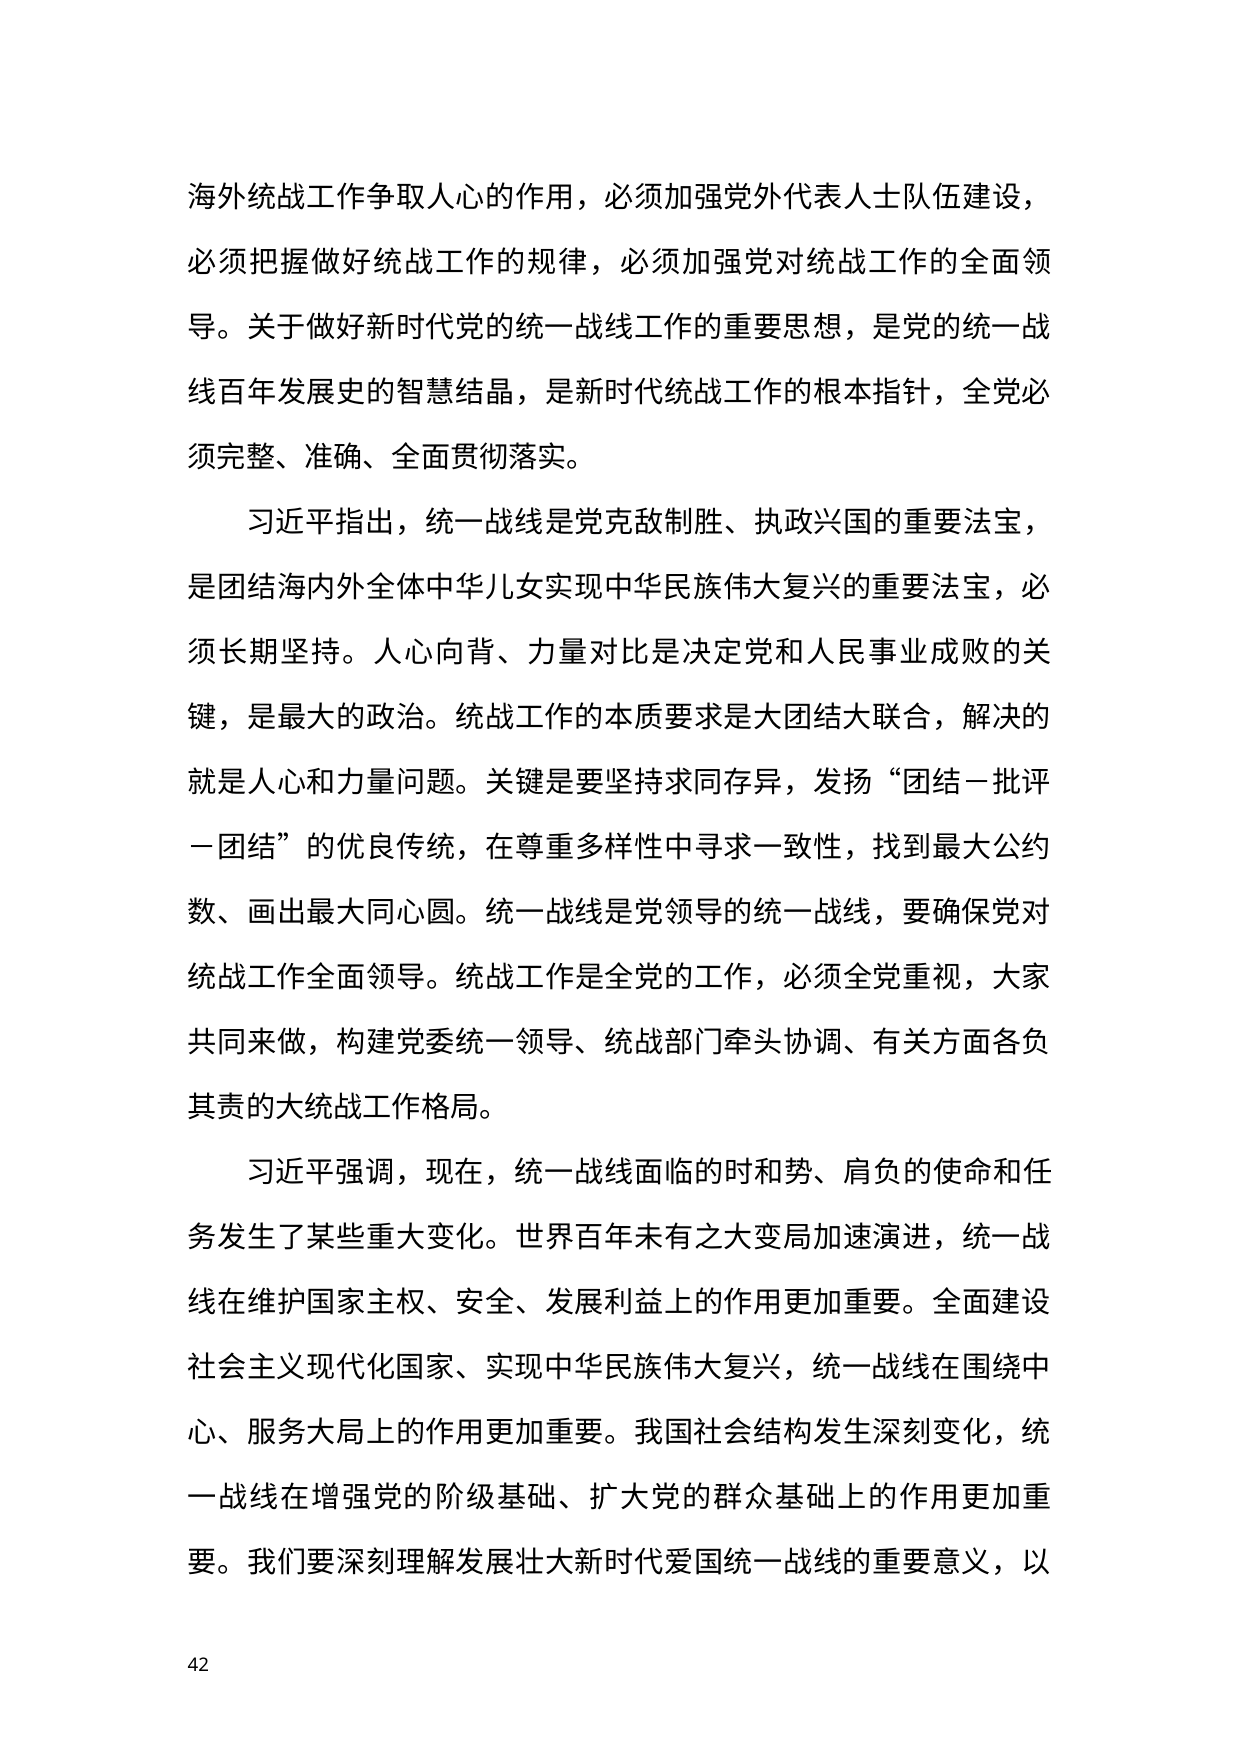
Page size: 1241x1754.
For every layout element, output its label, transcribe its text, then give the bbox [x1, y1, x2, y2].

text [187, 162, 1053, 487]
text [187, 1137, 1053, 1592]
text 习近平指出，统一战线是党克敌制胜、执政兴国的重要法宝，是团结海内外全体中华儿女实现中华民族伟大复兴的重要法宝，必须长期坚持。人心向背、力量对比是决定党和人民事业成败的关键，是最大的政治。统战工作的本质要求是大团结大联合，解决的就是人心和力量问题。关键是要坚持求同存异，发扬“团结－批评－团结”的优良传统，在尊重多样性中寻求一致性，找到最大公约数、画出最大同心圆。统一战线是党领导的统一战线，要确保党对统战工作全面领导。统战工作是全党的工作，必须全党重视，大家共同来做，构建党委统一领导、统战部门牵头协调、有关方面各负其责的大统战工作格局。 [187, 487, 1053, 1137]
